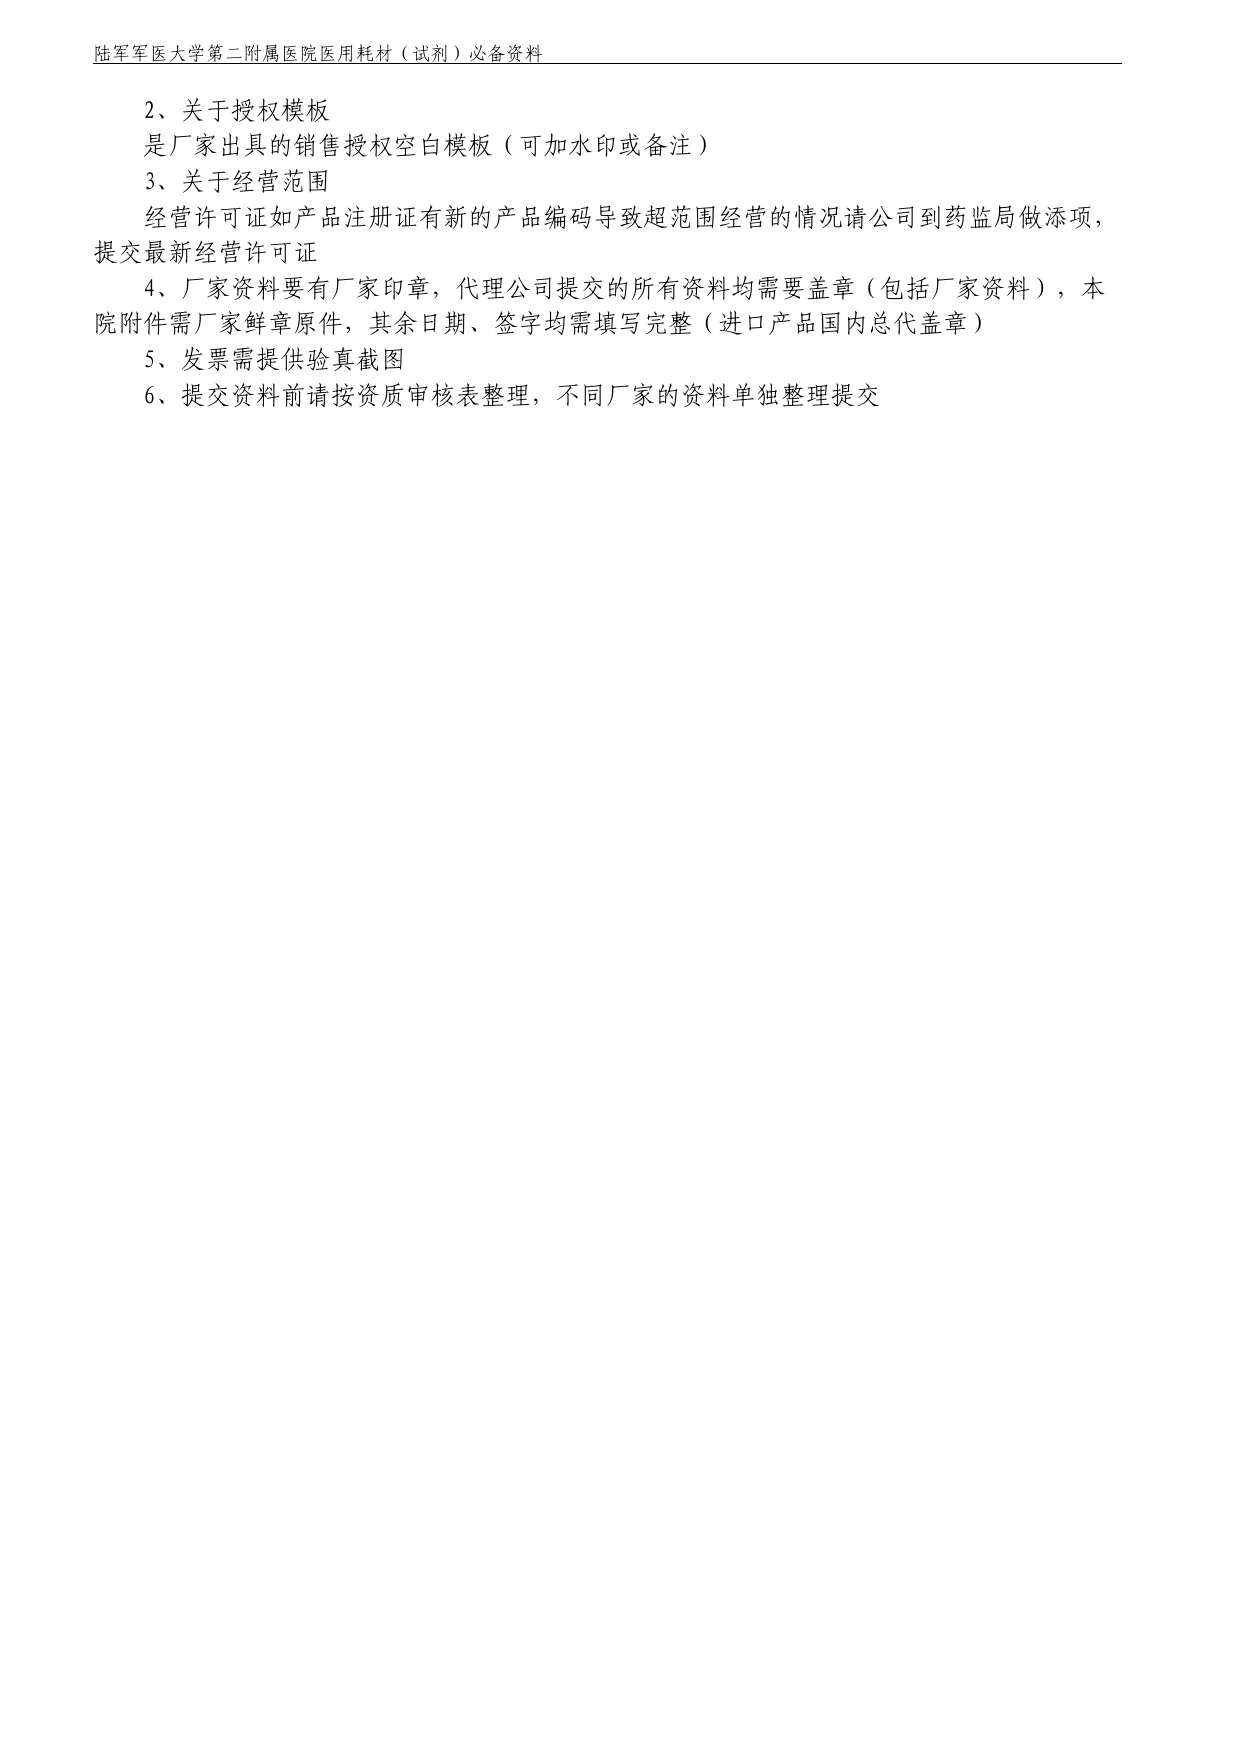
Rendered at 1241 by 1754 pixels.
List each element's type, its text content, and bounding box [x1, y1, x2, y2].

text 6、提交资料前请按资质审核表整理，不同厂家的资料单独整理提交 [93, 379, 1122, 408]
text 经营许可证如产品注册证有新的产品编码导致超范围经营的情况请公司到药监局做添项，提交最新经营许可证 [93, 201, 1122, 265]
text 是厂家出具的销售授权空白模板（可加水印或备注） [93, 130, 1122, 158]
text 5、发票需提供验真截图 [93, 343, 1122, 372]
text 2、关于授权模板 [93, 94, 1122, 123]
text 4、厂家资料要有厂家印章，代理公司提交的所有资料均需要盖章（包括厂家资料），本院附件需厂家鲜章原件，其余日期、签字均需填写完整（进口产品国内总代盖章） [93, 272, 1122, 336]
text 3、关于经营范围 [93, 165, 1122, 194]
